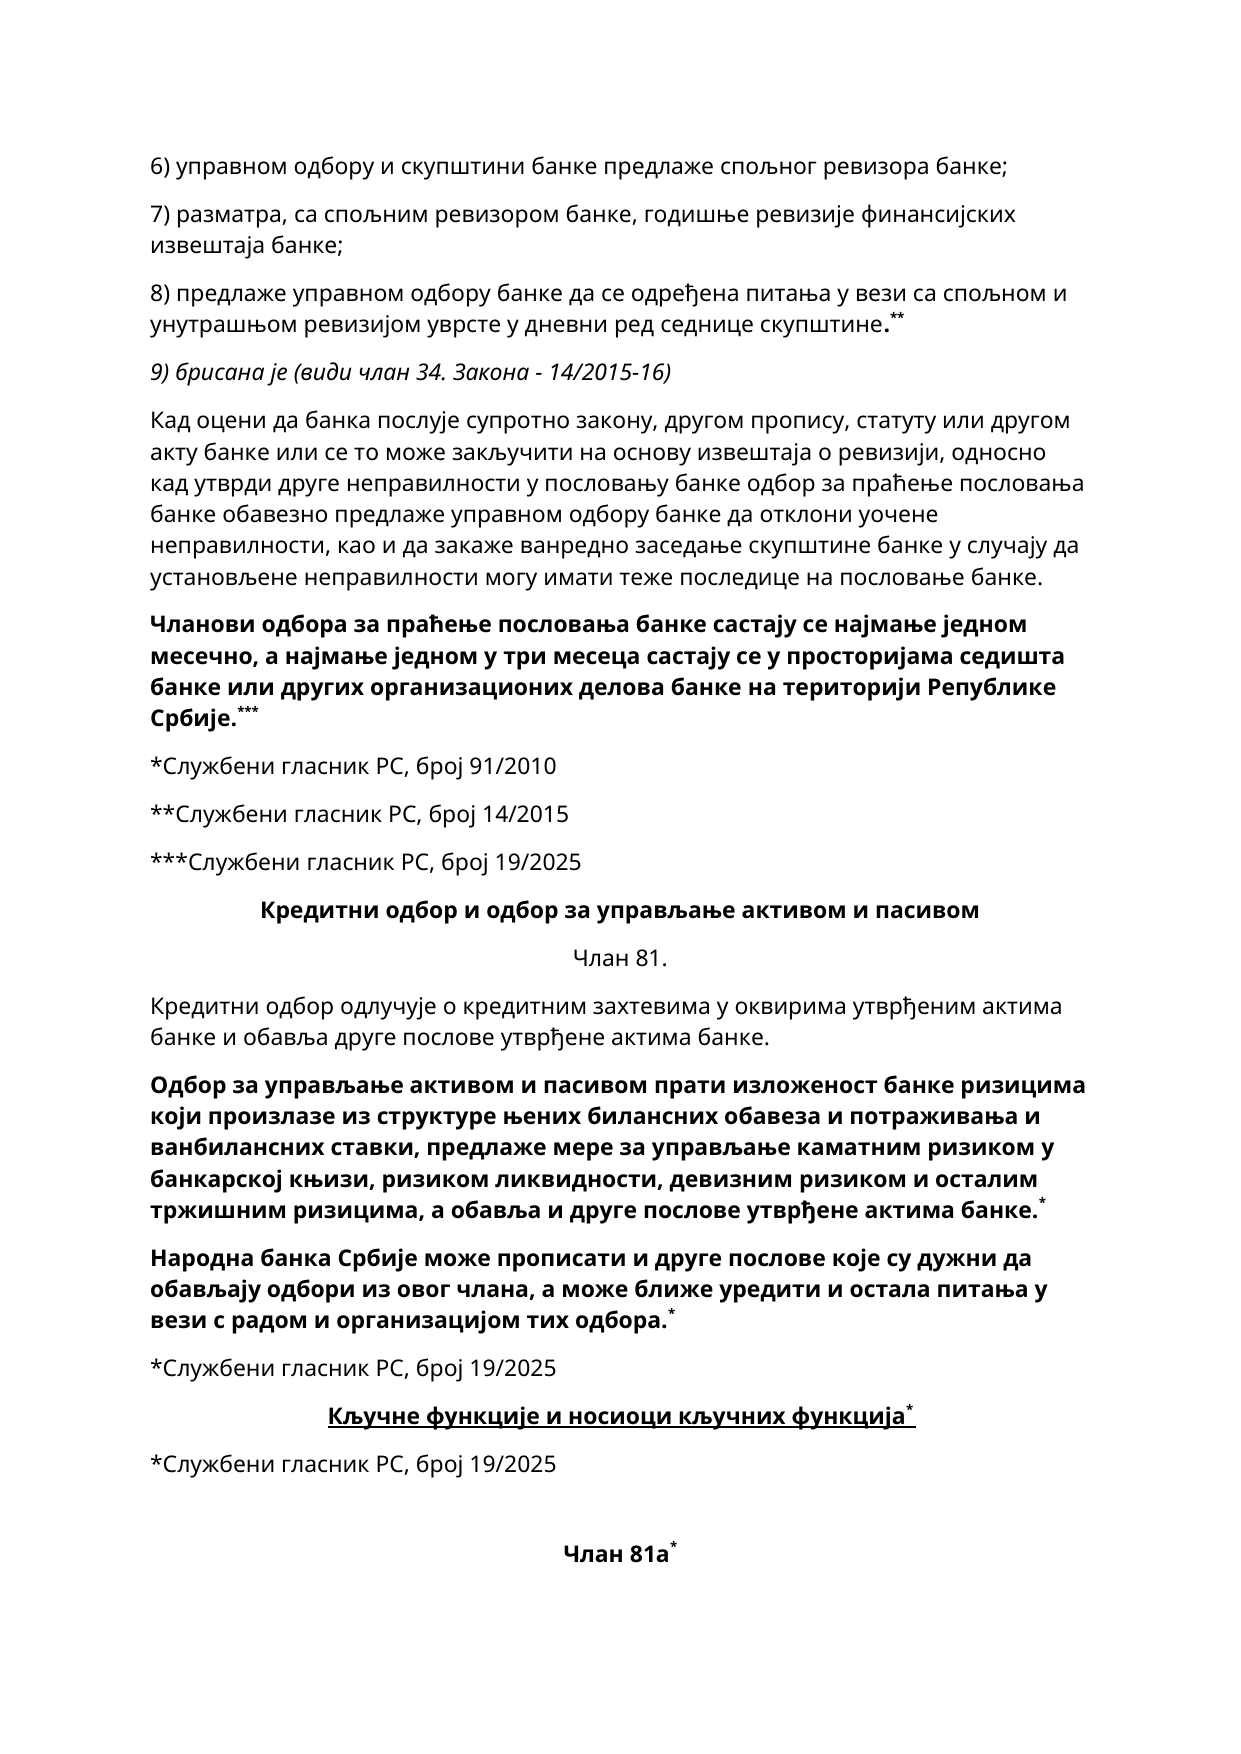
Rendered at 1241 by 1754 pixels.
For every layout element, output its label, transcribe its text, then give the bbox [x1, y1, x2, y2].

text Чланови одбора за праћење пословања банке састају се најмање једном месечно, а најмање једном у три месеца састају се у просторијама седишта банке или других организационих делова банке на територији Републике Србије.*** [150, 608, 1090, 733]
text Члан 81. [150, 942, 1090, 973]
text **Службени гласник РС, број 14/2015 [150, 798, 1090, 829]
text *Службени гласник РС, број 19/2025 [150, 1352, 1090, 1383]
text Кад оцени да банка послује супротно закону, другом пропису, статуту или другом акту банке или се то може закључити на основу извештаја о ревизији, односно кад утврди друге неправилности у пословању банке одбор за праћење пословања банке обавезно предлаже управном одбору банке да отклони уочене неправилности, као и да закаже ванредно заседање скупштине банке у случају да установљене неправилности могу имати теже последице на пословање банке. [150, 404, 1090, 592]
text *Службени гласник РС, број 91/2010 [150, 750, 1090, 781]
text Члан 81a* [150, 1537, 1090, 1569]
text Одбор за управљање активом и пасивом прати изложеност банке ризицима који произлазе из структуре њених билансних обавеза и потраживања и ванбилансних ставки, предлаже мере за управљање каматним ризиком у банкарској књизи, ризиком ликвидности, девизним ризиком и осталим тржишним ризицима, а обавља и друге послове утврђене актима банке.* [150, 1069, 1090, 1225]
text 9) брисана је (види члан 34. Закона - 14/2015-16) [150, 356, 1090, 387]
text Кредитни одбор одлучује о кредитним захтевима у оквирима утврђеним актима банке и обавља друге послове утврђене актима банке. [150, 989, 1090, 1052]
text 7) разматра, са спољним ревизором банке, годишње ревизије финансијских извештаја банке; [150, 198, 1090, 260]
text 8) предлаже управном одбору банке да се одређена питања у вези са спољном и унутрашњом ревизијом уврсте у дневни ред седнице скупштине.** [150, 277, 1090, 339]
text *Службени гласник РС, број 19/2025 [150, 1448, 1090, 1479]
text 6) управном одбору и скупштини банке предлаже спољног ревизора банке; [150, 150, 1090, 181]
text Кључне функције и носиоци кључних функција* [150, 1400, 1090, 1431]
text Кредитни одбор и одбор за управљање активом и пасивом [150, 894, 1090, 925]
text ***Службени гласник РС, број 19/2025 [150, 846, 1090, 877]
text Народна банка Србије може прописати и друге послове које су дужни да обављају одбори из овог члана, а може ближе уредити и остала питања у вези с радом и организацијом тих одбора.* [150, 1242, 1090, 1335]
